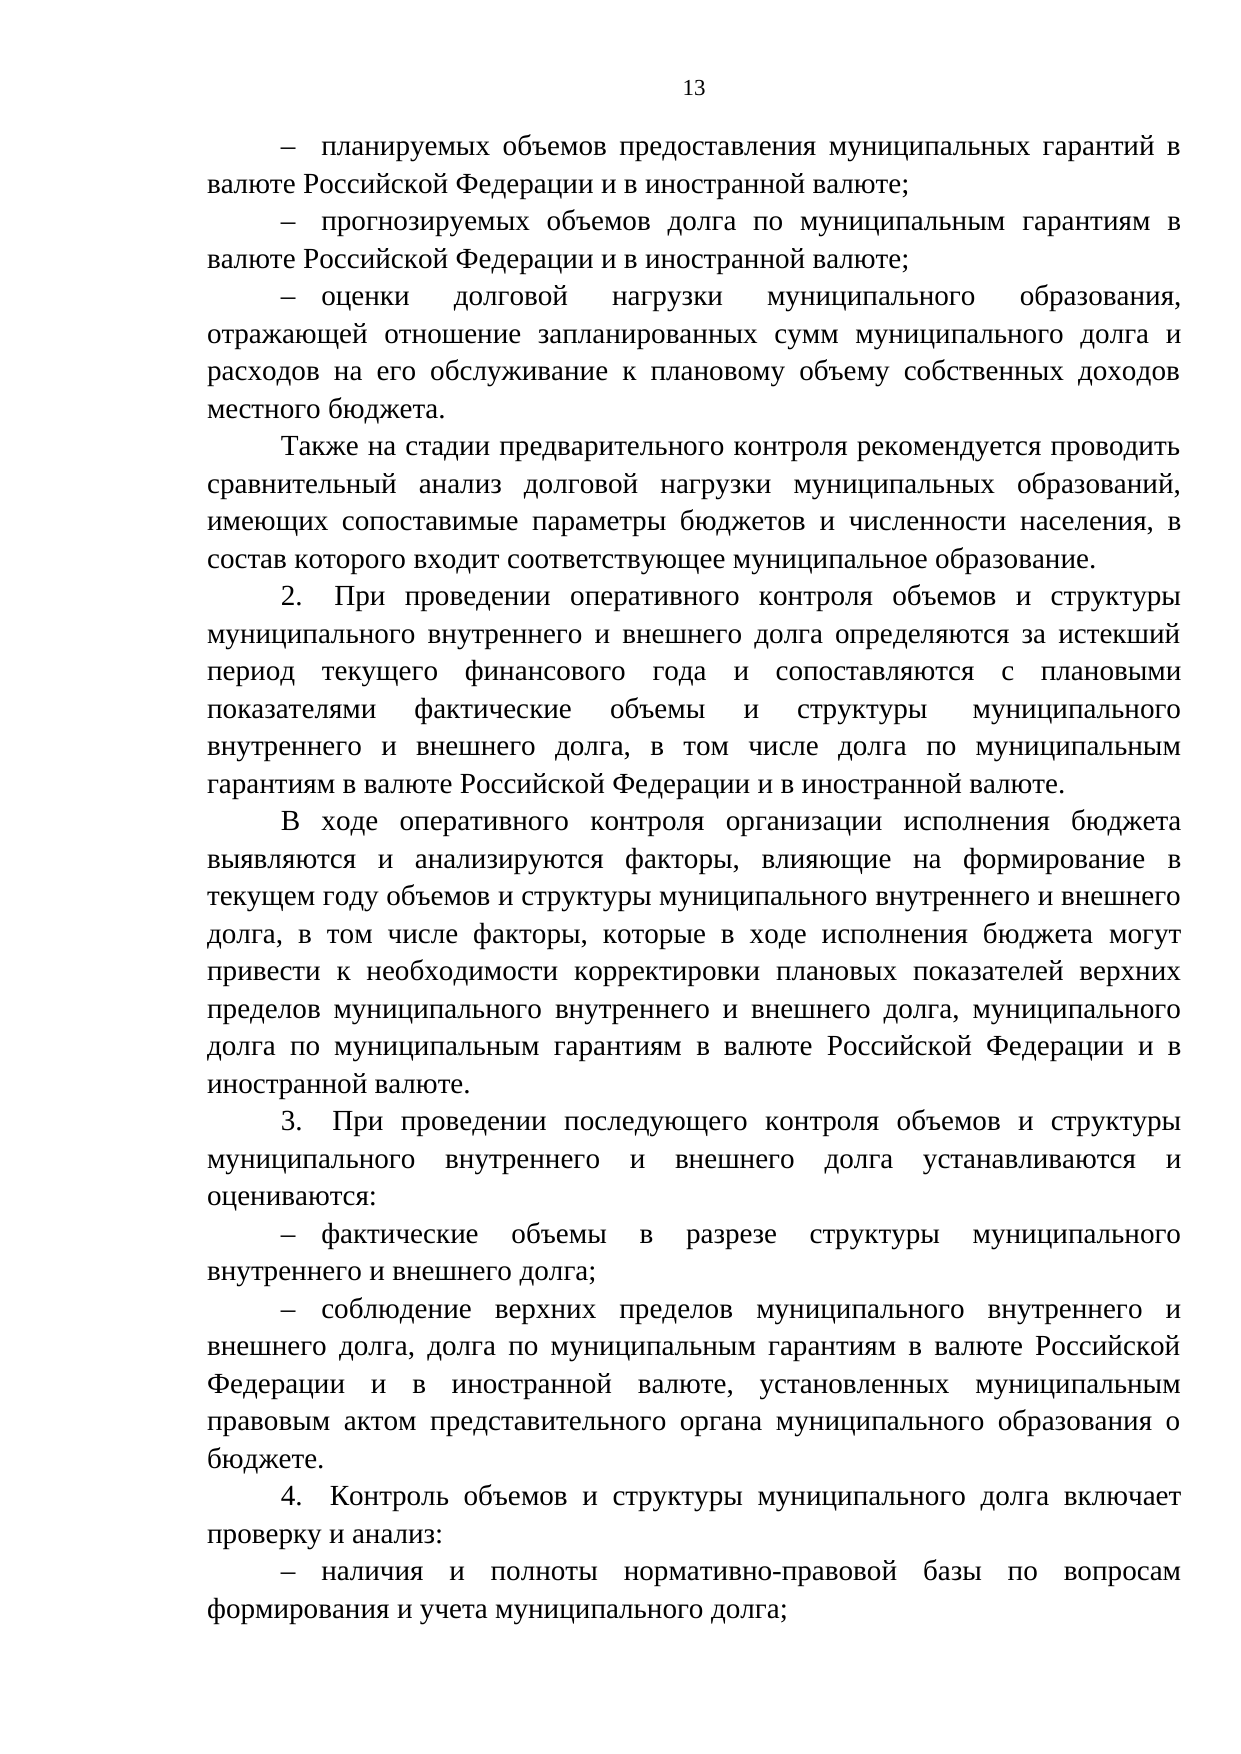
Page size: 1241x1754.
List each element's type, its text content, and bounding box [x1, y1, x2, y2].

list При проведении оперативного контроля объемов и структуры муниципального внутреннего и внешнего долга определяются за истекший период текущего финансового года и сопоставляются с плановыми показателями фактические объемы и структуры муниципального внутреннего и внешнего долга, в том числе долга по муниципальным гарантиям в валюте Российской Федерации и в иностранной валюте. [207, 574, 1181, 799]
list Контроль объемов и структуры муниципального долга включает проверку и анализ: [207, 1474, 1181, 1549]
list При проведении последующего контроля объемов и структуры муниципального внутреннего и внешнего долга устанавливаются и оцениваются: [207, 1099, 1181, 1212]
list наличия и полноты нормативно-правовой базы по вопросам формирования и учета муниципального долга; [207, 1549, 1181, 1624]
text Также на стадии предварительного контроля рекомендуется проводить сравнительный анализ долговой нагрузки муниципальных образований, имеющих сопоставимые параметры бюджетов и численности населения, в состав которого входит соответствующее муниципальное образование. [207, 424, 1181, 574]
list оценки долговой нагрузки муниципального образования, отражающей отношение запланированных сумм муниципального долга и расходов на его обслуживание к плановому объему собственных доходов местного бюджета. [207, 274, 1181, 424]
text В ходе оперативного контроля организации исполнения бюджета выявляются и анализируются факторы, влияющие на формирование в текущем году объемов и структуры муниципального внутреннего и внешнего долга, в том числе факторы, которые в ходе исполнения бюджета могут привести к необходимости корректировки плановых показателей верхних пределов муниципального внутреннего и внешнего долга, муниципального долга по муниципальным гарантиям в валюте Российской Федерации и в иностранной валюте. [207, 799, 1181, 1099]
list соблюдение верхних пределов муниципального внутреннего и внешнего долга, долга по муниципальным гарантиям в валюте Российской Федерации и в иностранной валюте, установленных муниципальным правовым актом представительного органа муниципального образования о бюджете. [207, 1287, 1181, 1474]
list прогнозируемых объемов долга по муниципальным гарантиям в валюте Российской Федерации и в иностранной валюте; [207, 199, 1181, 274]
list фактические объемы в разрезе структуры муниципального внутреннего и внешнего долга; [207, 1212, 1181, 1287]
list планируемых объемов предоставления муниципальных гарантий в валюте Российской Федерации и в иностранной валюте; [207, 124, 1181, 199]
